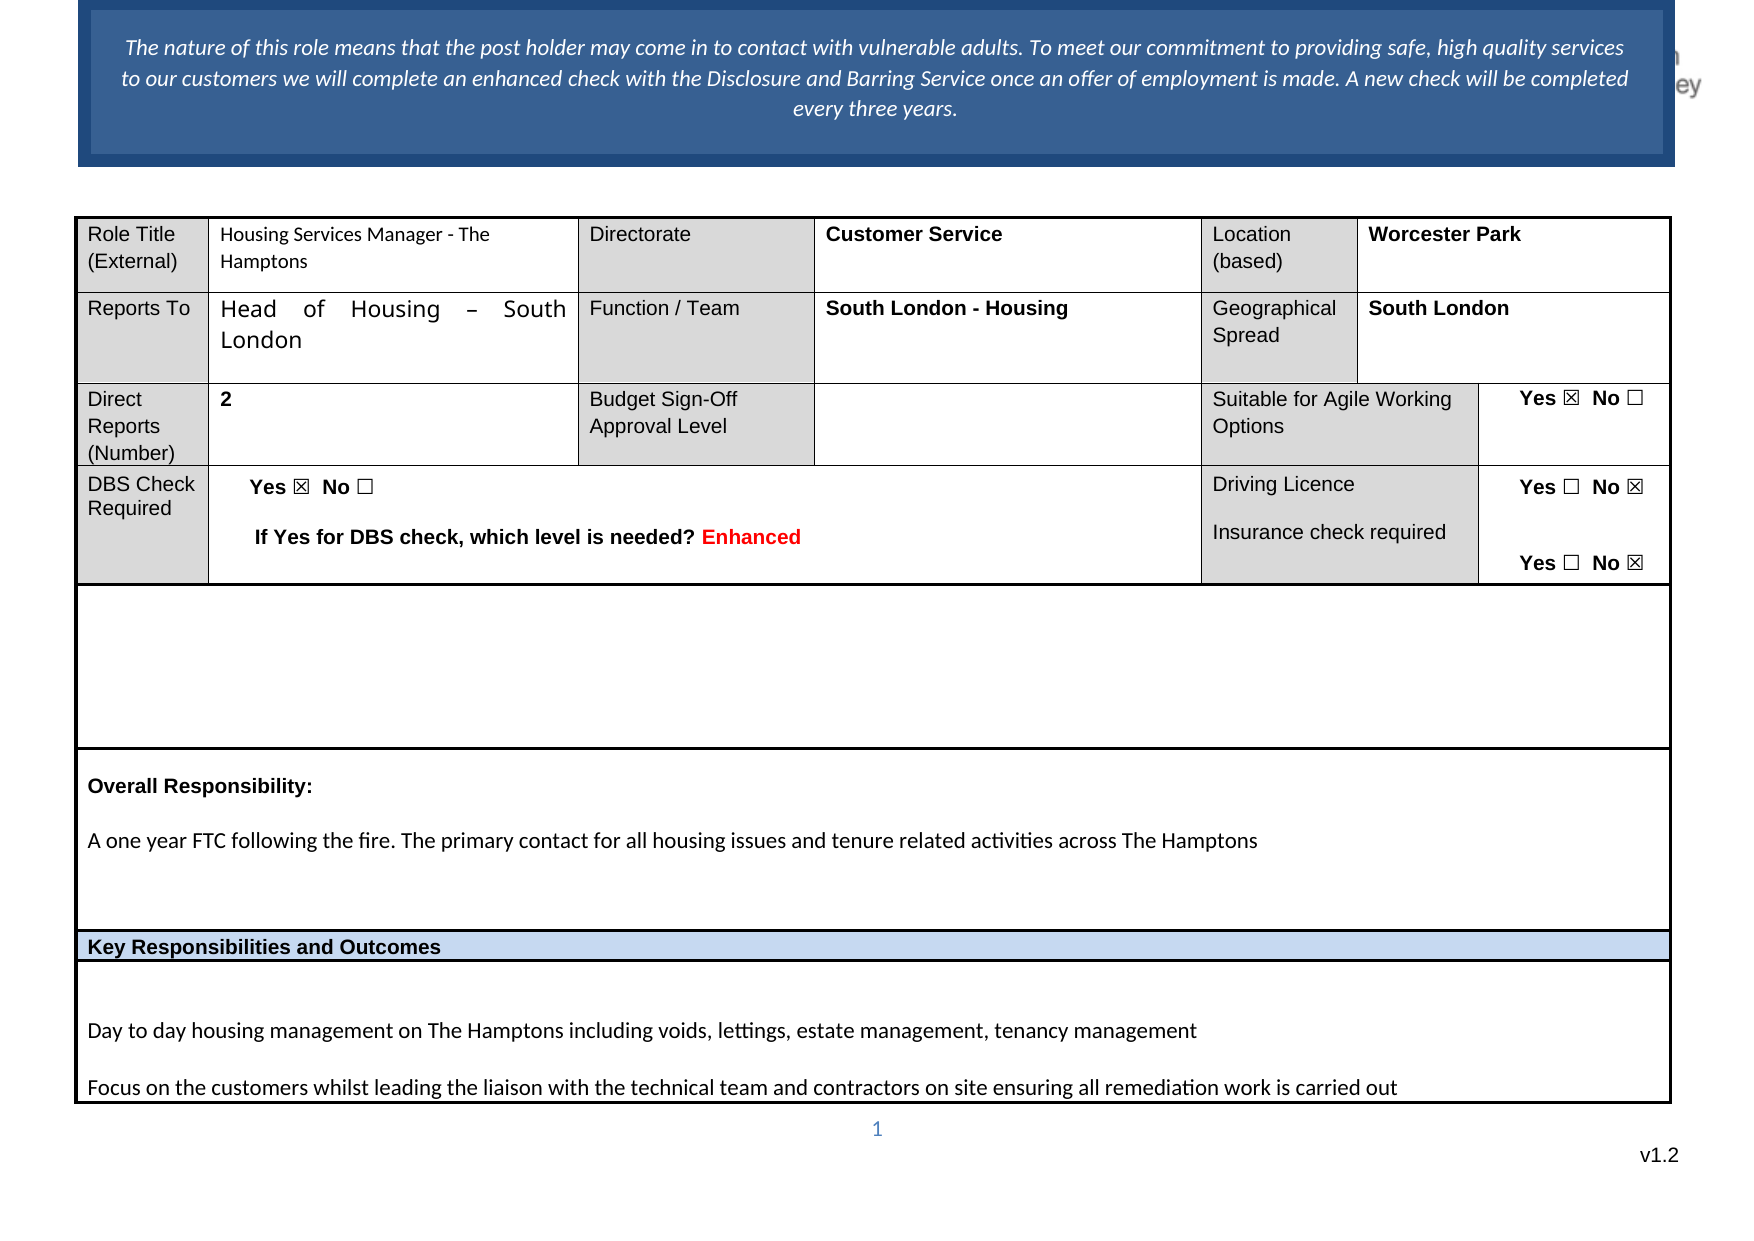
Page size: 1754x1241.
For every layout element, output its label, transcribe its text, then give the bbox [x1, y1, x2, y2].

table_header Customer Service [815, 219, 1201, 292]
table_cell Head of Housing – South London [209, 293, 578, 382]
table_cell Direct Reports (Number) [78, 384, 208, 465]
table_cell Yes No Yes No [1479, 466, 1669, 583]
table_cell Reports To [78, 293, 208, 382]
table_cell [815, 384, 1201, 465]
table_header Role Title (External) [78, 219, 208, 292]
table_cell [78, 586, 1669, 747]
table_cell Yes No [1479, 384, 1669, 465]
table_cell Budget Sign-Off Approval Level [579, 384, 814, 465]
table_cell Yes No If Yes for DBS check, which level is needed? Enhanced [209, 466, 1201, 583]
table_cell Overall Responsibility: A one year FTC following the fire. The primary contact for all housing issues and tenure related activities across The Hamptons [78, 750, 1669, 929]
table_cell DBS Check Required [78, 466, 208, 583]
table_cell Function / Team [579, 293, 814, 382]
table_cell Driving Licence Insurance check required [1202, 466, 1478, 583]
table_cell South London [1358, 293, 1669, 382]
picture [1675, 34, 1703, 107]
table_header Directorate [579, 219, 814, 292]
table_cell Key Responsibilities and Outcomes [78, 932, 1669, 959]
table_cell 2 [209, 384, 578, 465]
table_header Location (based) [1202, 219, 1357, 292]
table_cell South London - Housing [815, 293, 1201, 382]
table_header Worcester Park [1358, 219, 1669, 292]
table_header Housing Services Manager - The Hamptons [209, 219, 578, 292]
table_cell Suitable for Agile Working Options [1202, 384, 1478, 465]
table_cell Geographical Spread [1202, 293, 1357, 382]
